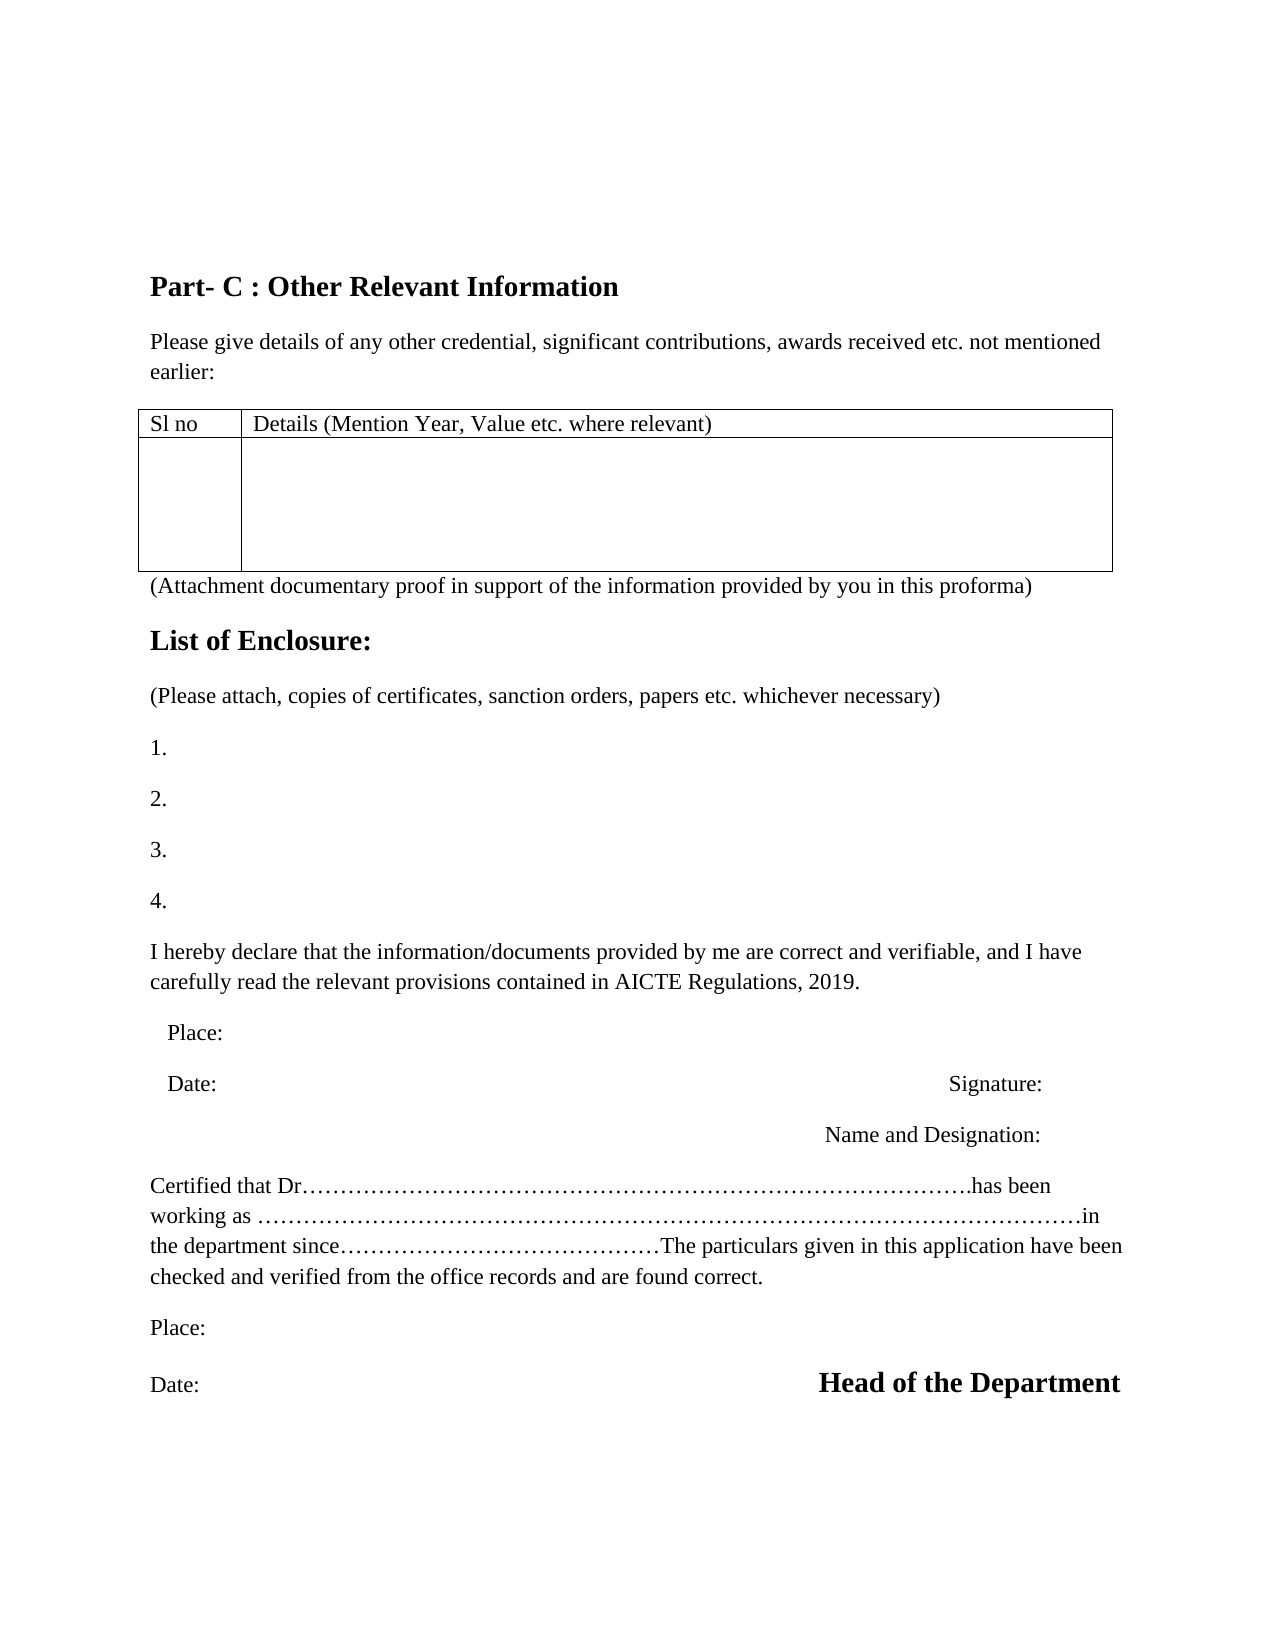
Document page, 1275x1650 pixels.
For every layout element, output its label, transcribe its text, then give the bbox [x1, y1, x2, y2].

text I hereby declare that the information/documents provided by me are correct and verifiable, and I have carefully read the relevant provisions contained in AICTE Regulations, 2019. [150, 938, 1125, 994]
table_header Details (Mention Year, Value etc. where relevant) [242, 410, 1112, 437]
text Name and Designation: [150, 1121, 1125, 1147]
text Date: Signature: [150, 1070, 1125, 1096]
text 4. [150, 887, 1125, 913]
text Place: [150, 1314, 1125, 1340]
text Certified that Dr…………………………………………………………………………….has been working as ………………………………………………………………………………………………in the department since……………………………………The particulars given in this application have been checked and verified from the office records and are found correct. [150, 1172, 1125, 1289]
table_cell [139, 438, 241, 571]
table_header Sl no [139, 410, 241, 437]
text Place: [150, 1019, 1125, 1045]
text 3. [150, 836, 1125, 862]
text (Attachment documentary proof in support of the information provided by you in this proforma) [150, 572, 1125, 598]
table_cell [242, 438, 1112, 571]
text List of Enclosure: [150, 623, 1125, 657]
text Part- C : Other Relevant Information [150, 269, 1125, 302]
text Please give details of any other credential, significant contributions, awards received etc. not mentioned earlier: [150, 328, 1125, 385]
text (Please attach, copies of certificates, sanction orders, papers etc. whichever necessary) [150, 682, 1125, 709]
text 2. [150, 784, 1125, 811]
text 1. [150, 733, 1125, 760]
text Date: Head of the Department [150, 1365, 1125, 1398]
